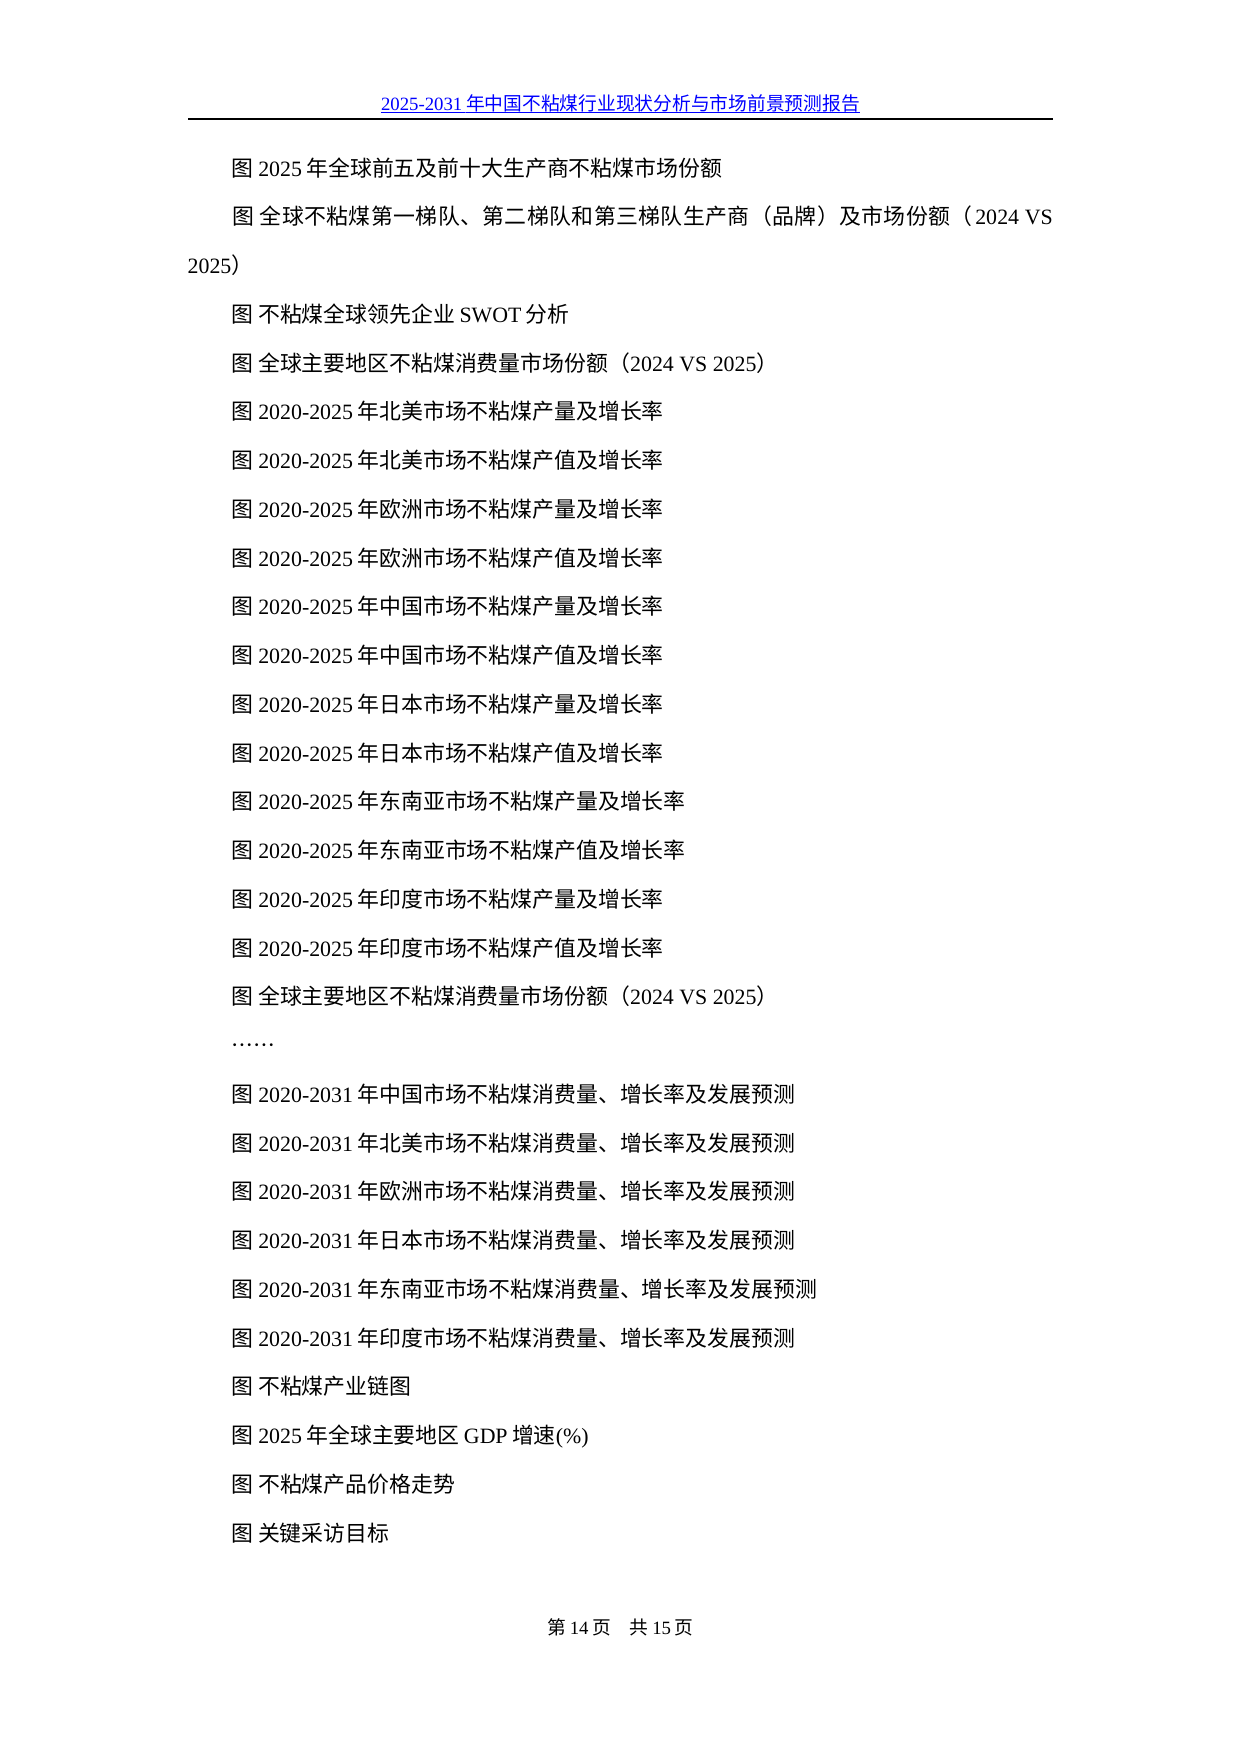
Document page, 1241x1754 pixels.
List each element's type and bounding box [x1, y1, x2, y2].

text [187, 150, 1053, 1548]
